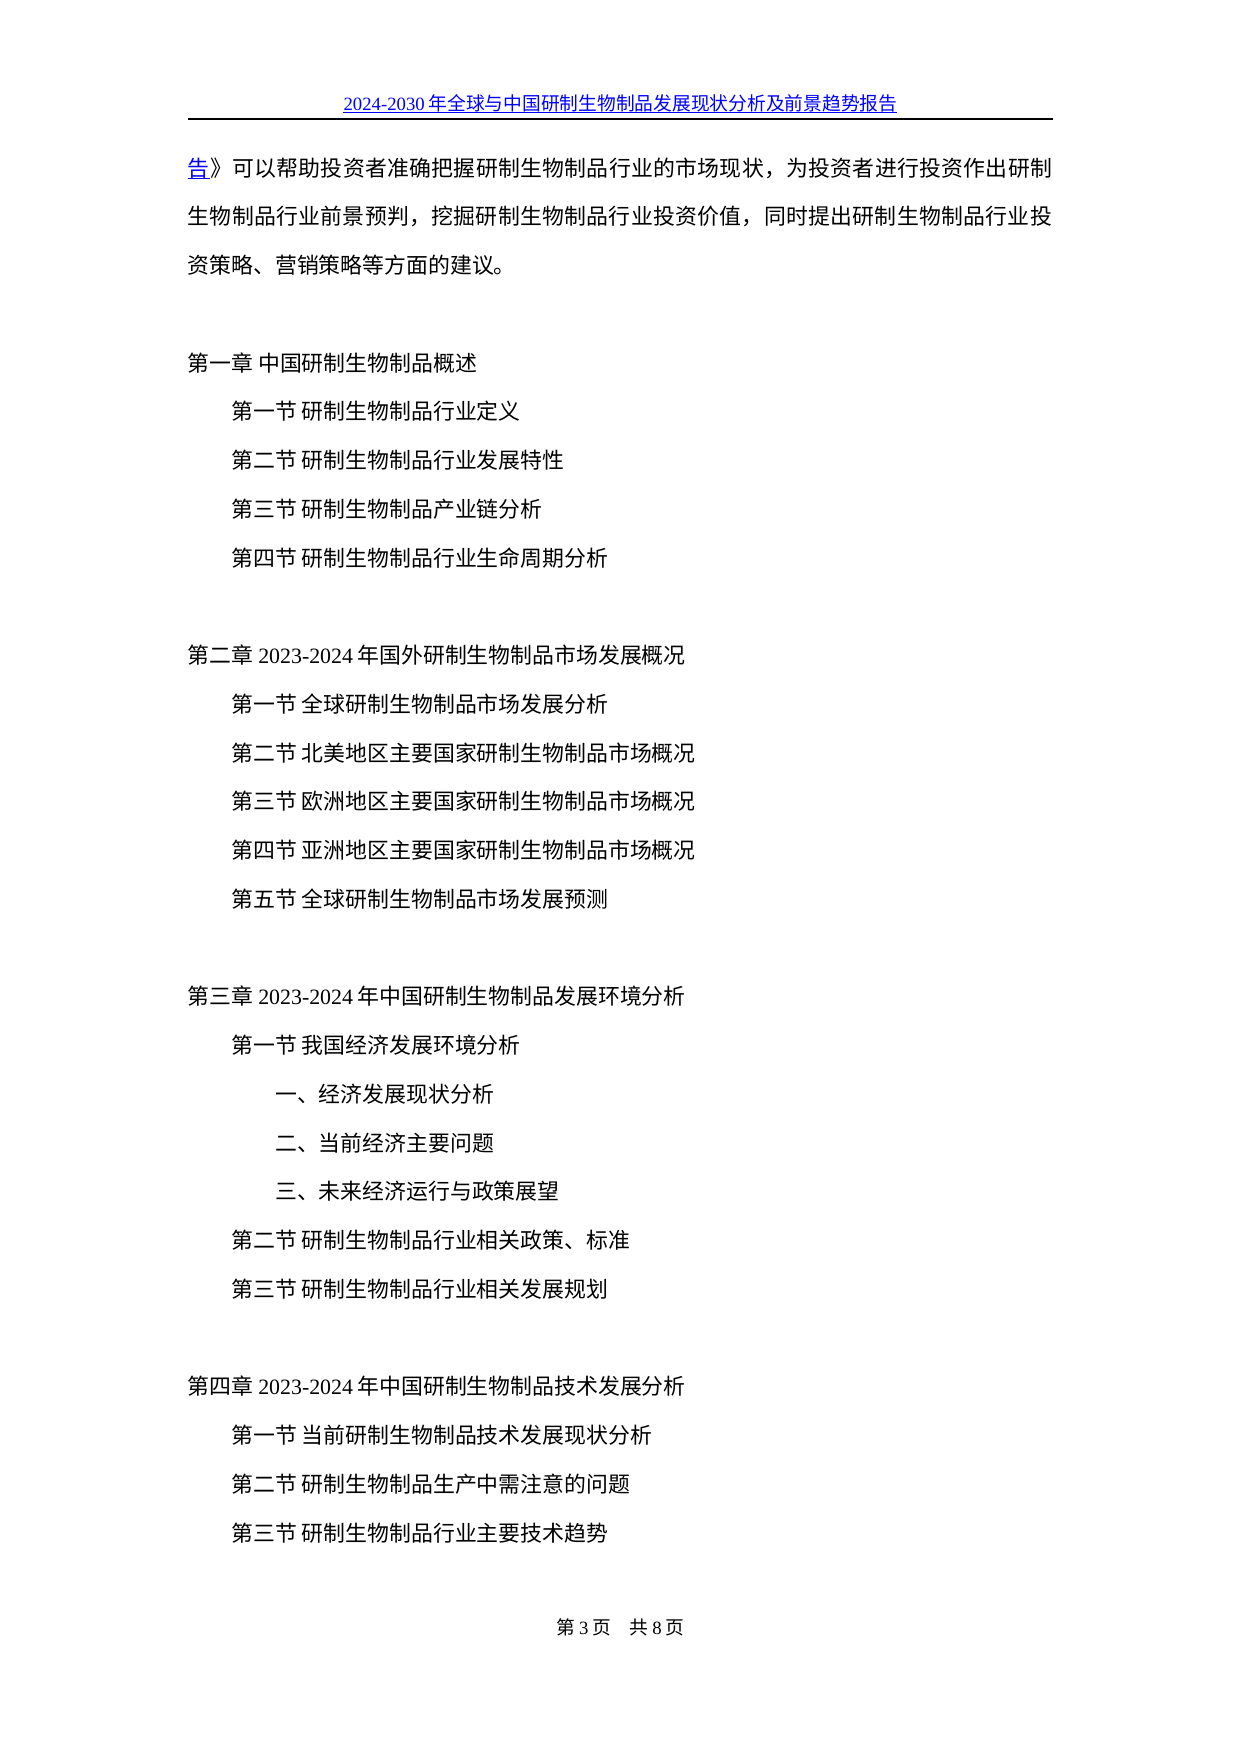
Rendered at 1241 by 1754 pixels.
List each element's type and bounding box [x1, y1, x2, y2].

text [187, 150, 1053, 1548]
